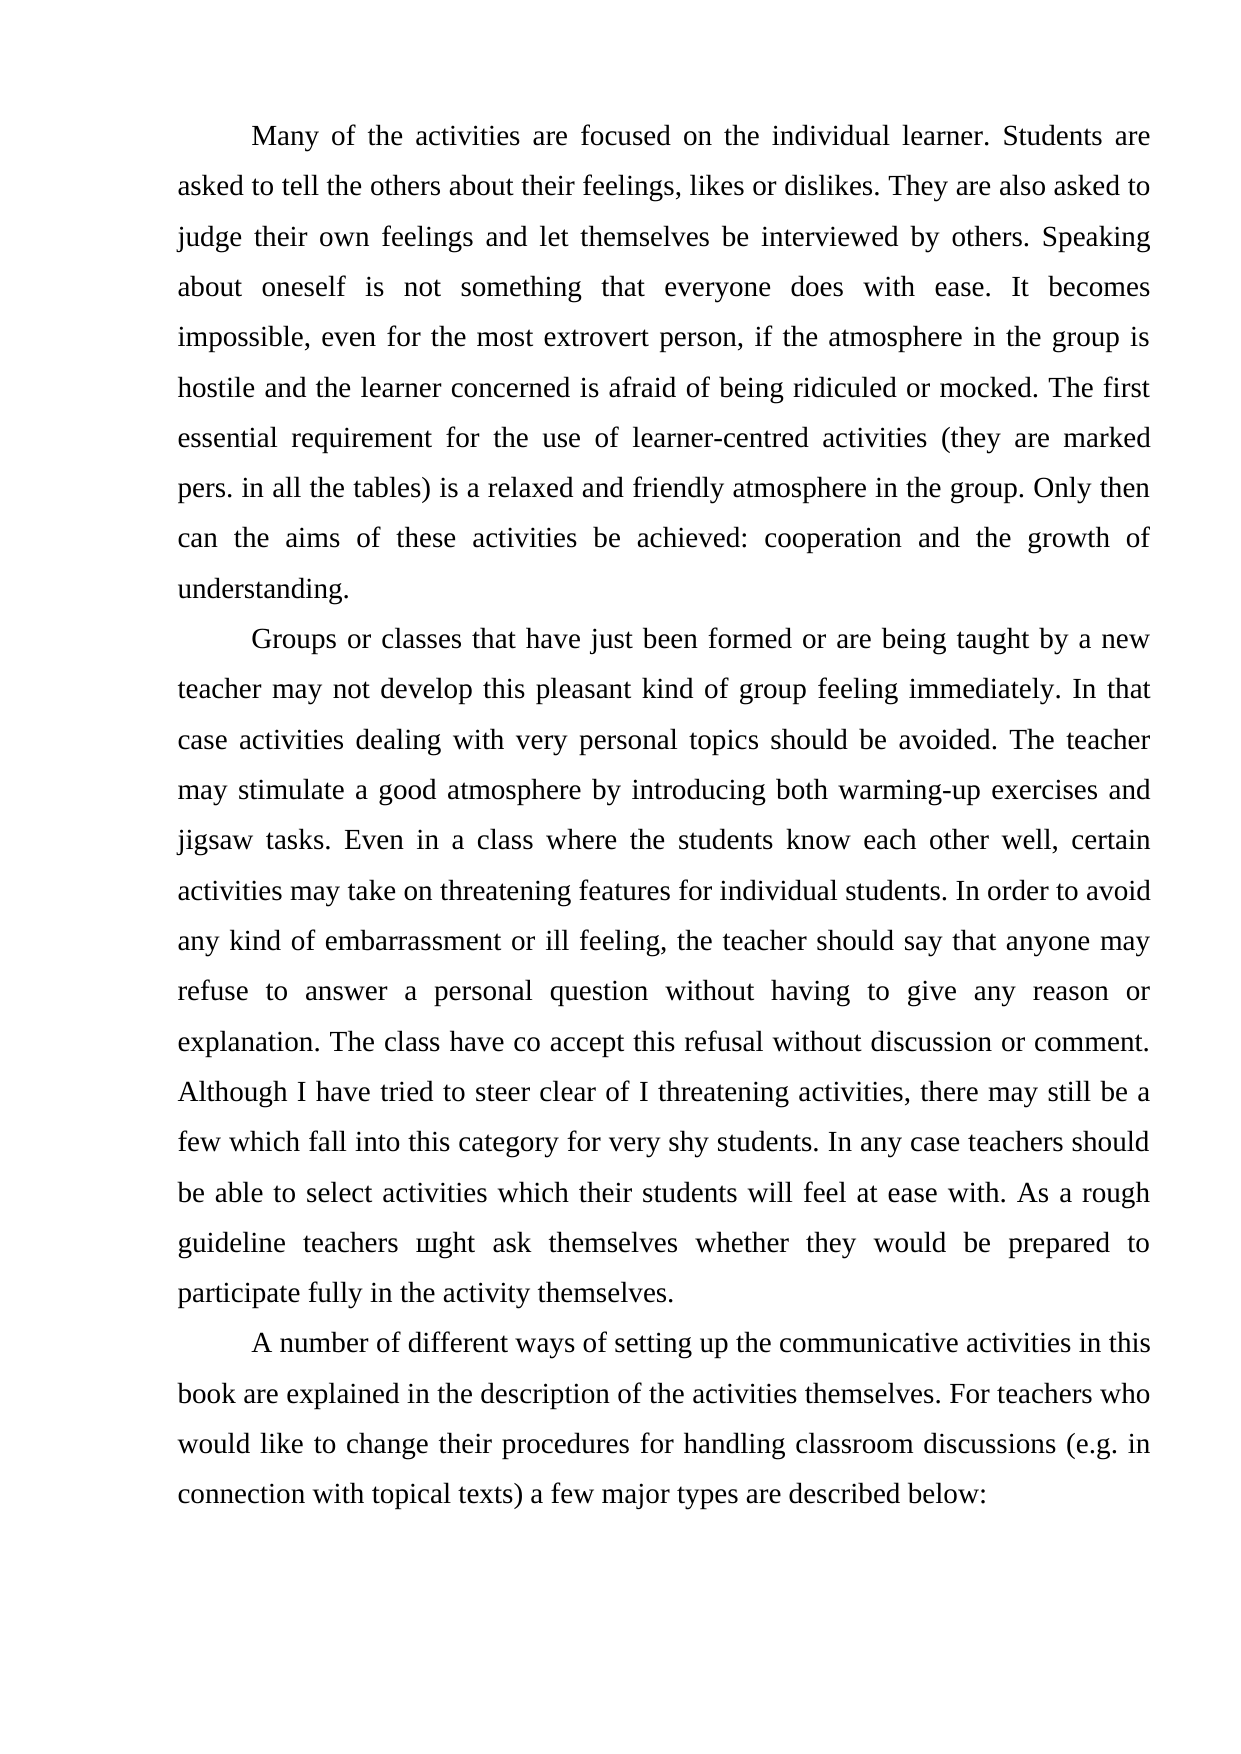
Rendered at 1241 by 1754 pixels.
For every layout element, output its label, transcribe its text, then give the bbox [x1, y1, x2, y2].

text Groups or classes that have just been formed or are being taught by а new teacher may not develop this pleasant kind of group feeling immediately. In that case activities dealing with very personal topics should be avoided. The teacher may stimulate а good atmosphere by introducing both warming-up exercises and jigsaw tasks. Even in а class where the students know each other well, certain activities may take on threatening features for individual students. In order tо avoid any kind of embarrassment or ill feeling, the teacher should say that anyone may refuse to answer а personal question without having to give any reason or explanation. The class have со accept this refusal without discussion or comment. Although I have tried to steer clear of I threatening activities, there may still be а few which fall into this category for very shy students. In any case teachers should be able to select activities which their students will feel at ease with. As а rough guideline teachers шght ask themselves whether they would be prepared to participate fully in the activity themselves. [177, 621, 1152, 1309]
text А number of different ways of setting up the communicative activities in this book are explained in the description of the activities themselves. For teachers who would like to change their procedures for handling classroom discussions (е.g. in connection with topical texts) а few major types are described below: [177, 1326, 1152, 1510]
text Many of the activities are focused on the individual learner. Students are asked to tell the others about their feelings, likes or dislikes. They are also asked to judge their own feelings and let themselves bе interviewed by others. Speaking about oneself is not something that everyone does with ease. It becomes impossible, even for the most extrovert person, if the atmosphere in the group is hostile and the learner concerned is afraid of being ridiculed or mocked. The first essential requirement for the use of learner-centred activities (they are marked pers. in all the tables) is а relaxed and friendly atmosphere in the group. Only then can the aims of these activities be achieved: cooperation and the growth of understanding. [177, 118, 1152, 604]
